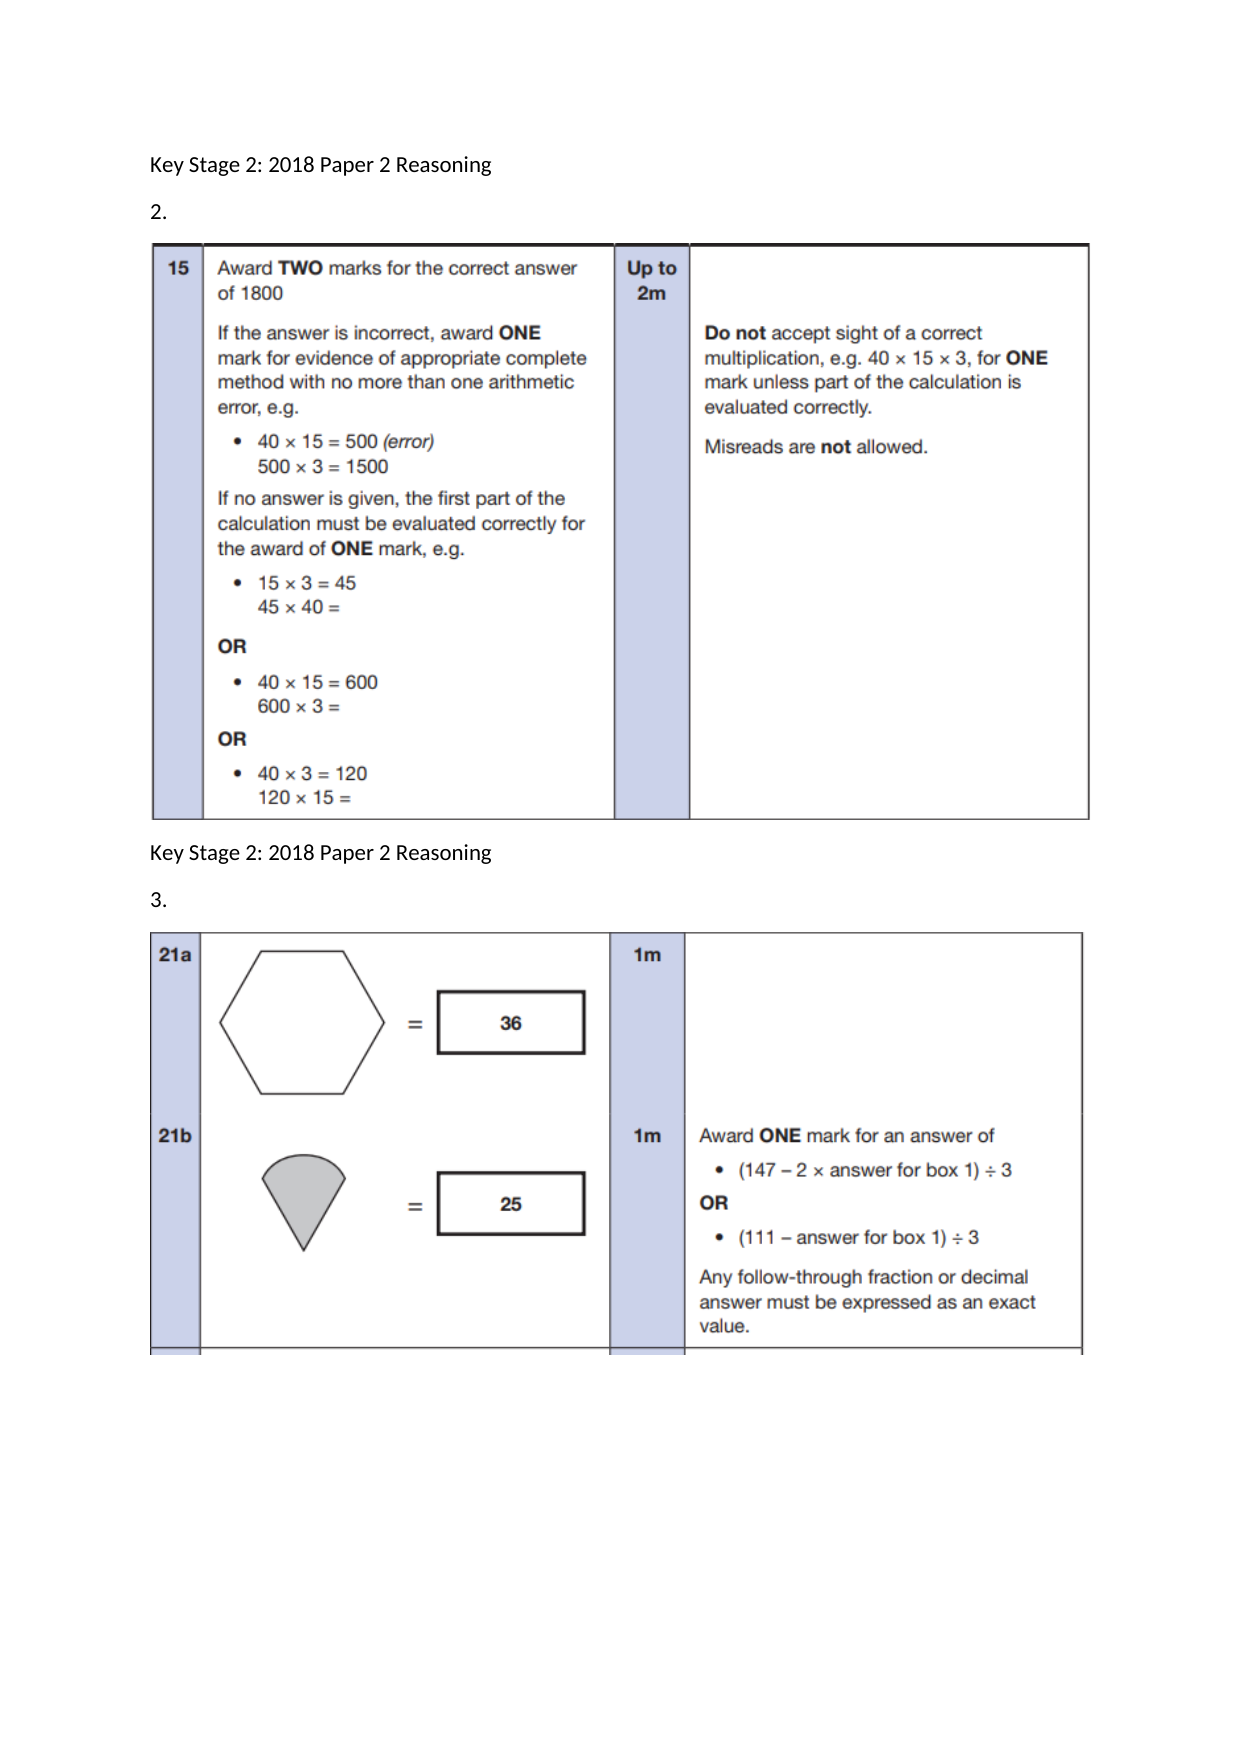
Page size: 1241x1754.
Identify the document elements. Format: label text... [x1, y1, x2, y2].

picture [150, 932, 1091, 1355]
text Key Stage 2: 2018 Paper 2 Reasoning [150, 838, 1090, 866]
text Key Stage 2: 2018 Paper 2 Reasoning [150, 150, 1090, 178]
text 3. [150, 885, 1090, 913]
text 2. [150, 197, 1090, 225]
picture [150, 243, 1091, 820]
